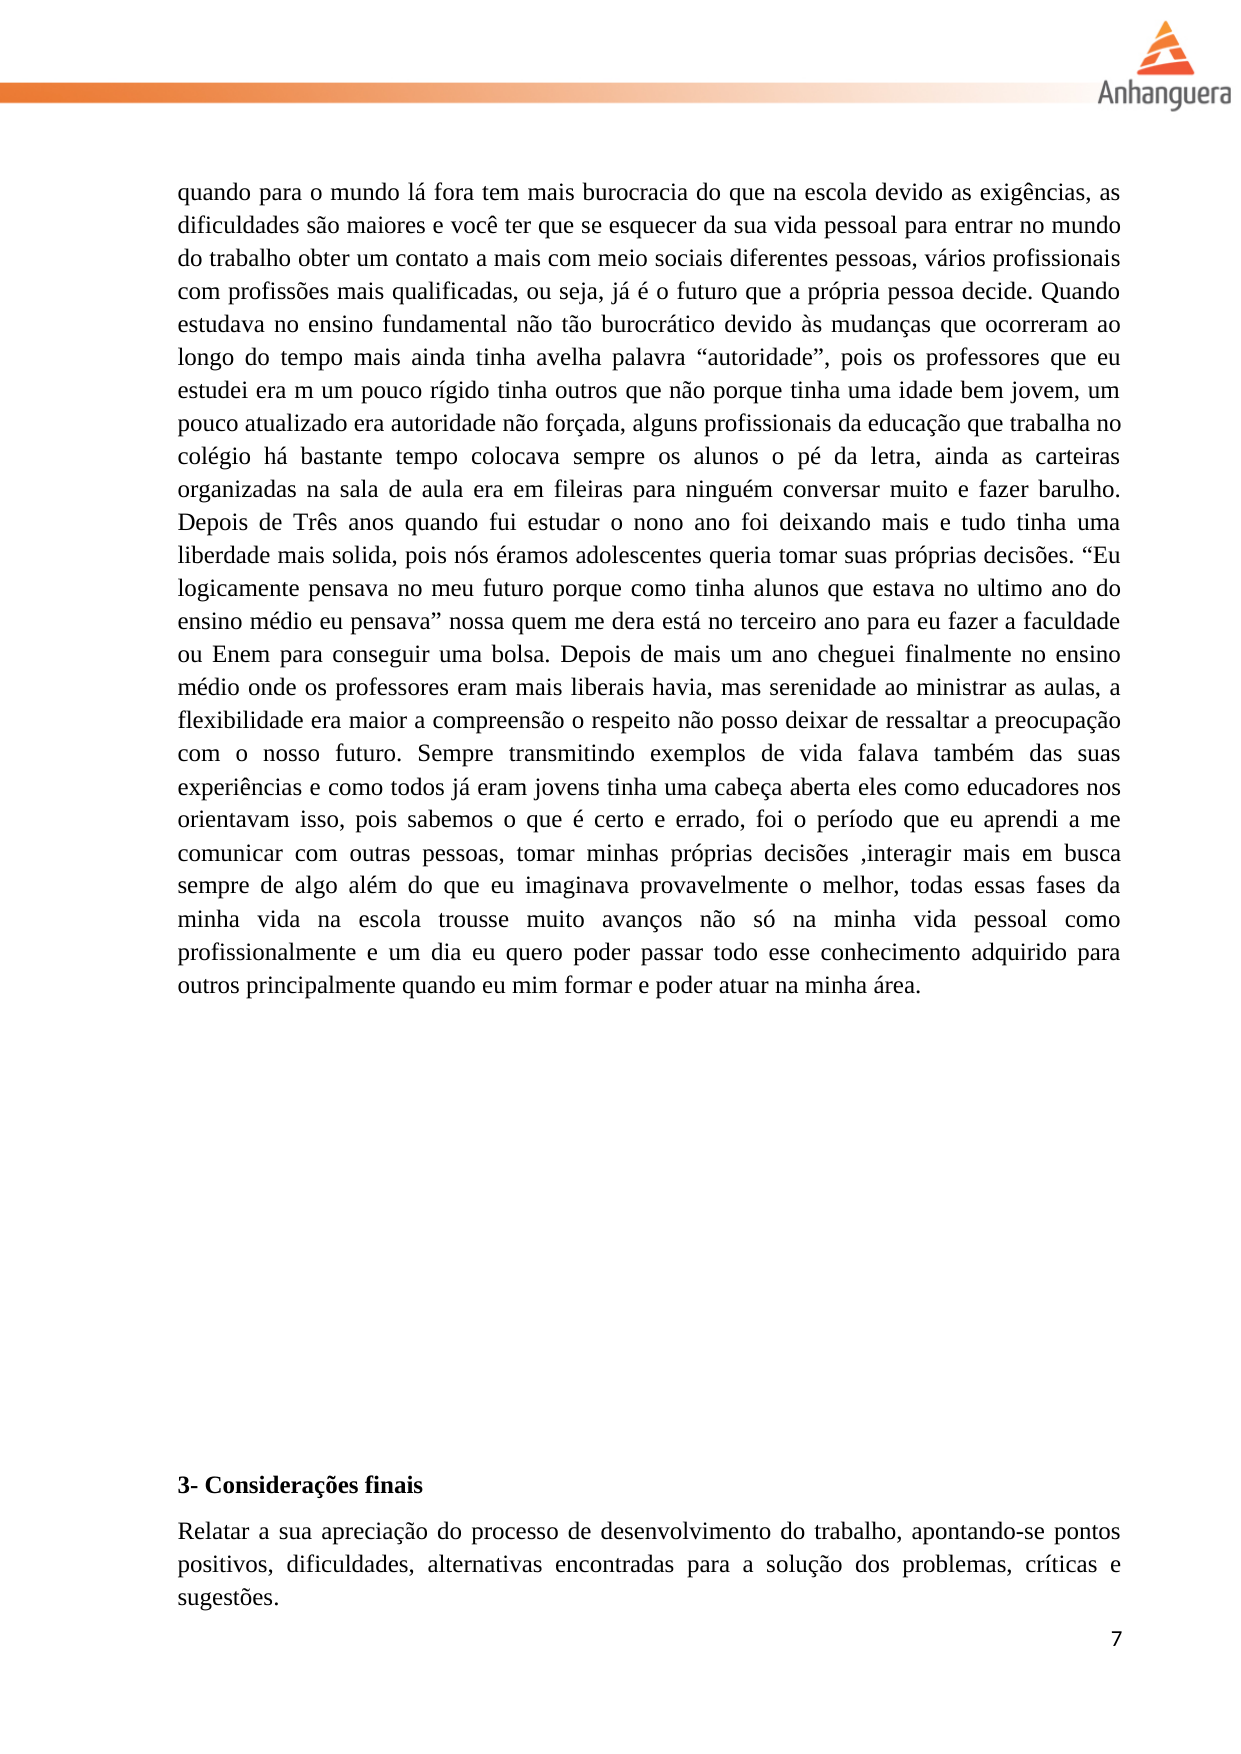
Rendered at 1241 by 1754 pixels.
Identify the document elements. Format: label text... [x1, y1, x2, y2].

picture [0, 0, 1241, 127]
text Relatar a sua apreciação do processo de desenvolvimento do trabalho, apontando-se pontos positivos, dificuldades, alternativas encontradas para a solução dos problemas, críticas e sugestões. [177, 1516, 1122, 1611]
text 3- Considerações finais [177, 1470, 1122, 1499]
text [177, 177, 1122, 998]
